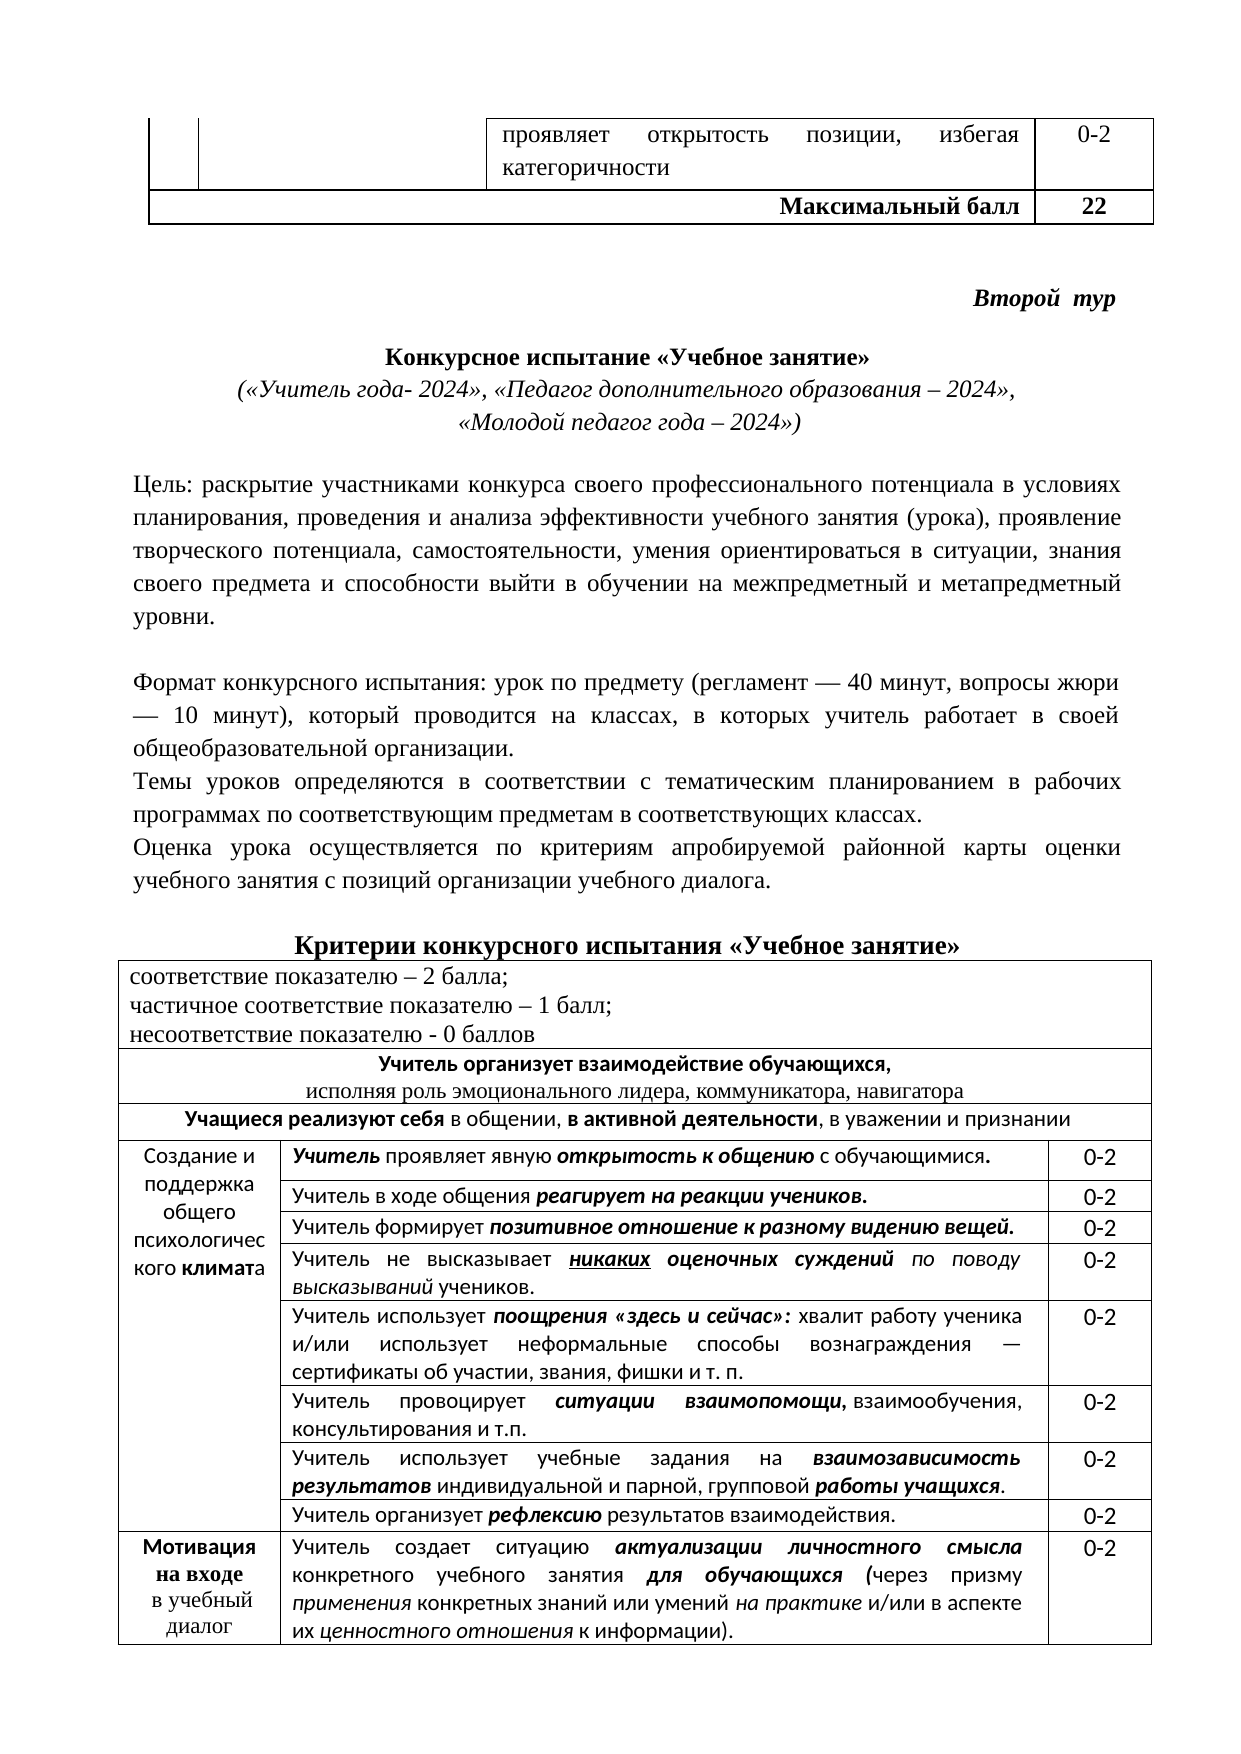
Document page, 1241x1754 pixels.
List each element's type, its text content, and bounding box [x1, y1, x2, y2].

text Цель: раскрытие участниками конкурса своего профессионального потенциала в условиях планирования, проведения и анализа эффективности учебного занятия (урока), проявление творческого потенциала, самостоятельности, умения ориентироваться в ситуации, знания своего предмета и способности выйти в обучении на межпредметный и метапредметный уровни. [133, 469, 1122, 629]
table_cell 0-2 [1049, 1244, 1151, 1300]
text Формат конкурсного испытания: урок по предмету (регламент — 40 минут, вопросы жюри — 10 минут), который проводится на классах, в которых учитель работает в своей общеобразовательной организации. [133, 667, 1120, 762]
table_cell 0-2 [1049, 1443, 1151, 1499]
table_cell 0-2 [1049, 1532, 1151, 1644]
table_cell Учитель создает ситуацию актуализации личностного смысла конкретного учебного занятия для обучающихся (через призму применения конкретных знаний или умений на практике и/или в аспекте их ценностного отношения к информации). [281, 1532, 1048, 1644]
table_cell Создание и поддержка общего психологического климата [119, 1141, 280, 1531]
text («Учитель года- 2024», «Педагог дополнительного образования – 2024», [133, 374, 1122, 404]
table_cell Учитель в ходе общения реагирует на реакции учеников. [281, 1181, 1048, 1211]
table_cell Учитель формирует позитивное отношение к разному видению вещей. [281, 1212, 1048, 1243]
table_cell Учащиеся реализуют себя в общении, в активной деятельности, в уважении и признании [119, 1104, 1151, 1140]
table_cell проявляет открытость позиции, избегая категоричности [487, 119, 1034, 189]
text Конкурсное испытание «Учебное занятие» [133, 342, 1122, 371]
table_cell Учитель организует рефлексию результатов взаимодействия. [281, 1500, 1048, 1531]
table_cell Учитель проявляет явную открытость к общению с обучающимися. [281, 1141, 1048, 1180]
table_cell 0-2 [1049, 1141, 1151, 1180]
table_cell Учитель провоцирует ситуации взаимопомощи, взаимообучения, консультирования и т.п. [281, 1386, 1048, 1442]
text Критерии конкурсного испытания «Учебное занятие» [133, 929, 1122, 960]
table_cell 0-2 [1049, 1500, 1151, 1531]
table_cell Учитель использует учебные задания на взаимозависимость результатов индивидуальной и парной, групповой работы учащихся. [281, 1443, 1048, 1499]
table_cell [119, 1532, 280, 1644]
table_cell Учитель использует поощрения «здесь и сейчас»: хвалит работу ученика и/или использует неформальные способы вознаграждения — сертификаты об участии, звания, фишки и т. п. [281, 1301, 1048, 1385]
table_header соответствие показателю – 2 балла; частичное соответствие показателю – 1 балл; несоответствие показателю - 0 баллов [119, 961, 1151, 1048]
table_cell 0-2 [1036, 119, 1153, 189]
text «Молодой педагог года – 2024») [133, 407, 1122, 436]
text Темы уроков определяются в соответствии с тематическим планированием в рабочих программах по соответствующим предметам в соответствующих классах. [133, 766, 1122, 828]
table_cell Учитель организует взаимодействие обучающихся, исполняя роль эмоционального лидера, коммуникатора, навигатора [119, 1049, 1151, 1103]
table_cell 0-2 [1049, 1386, 1151, 1442]
table_cell 0-2 [1049, 1212, 1151, 1243]
text Второй тур [133, 283, 1116, 312]
table_cell Максимальный балл [150, 191, 1034, 223]
text Оценка урока осуществляется по критериям апробируемой районной карты оценки учебного занятия с позиций организации учебного диалога. [133, 832, 1122, 894]
table_cell 0-2 [1049, 1301, 1151, 1385]
table_cell 22 [1036, 191, 1153, 223]
table_cell 0-2 [1049, 1181, 1151, 1211]
table_cell Учитель не высказывает никаких оценочных суждений по поводу высказываний учеников. [281, 1244, 1048, 1300]
